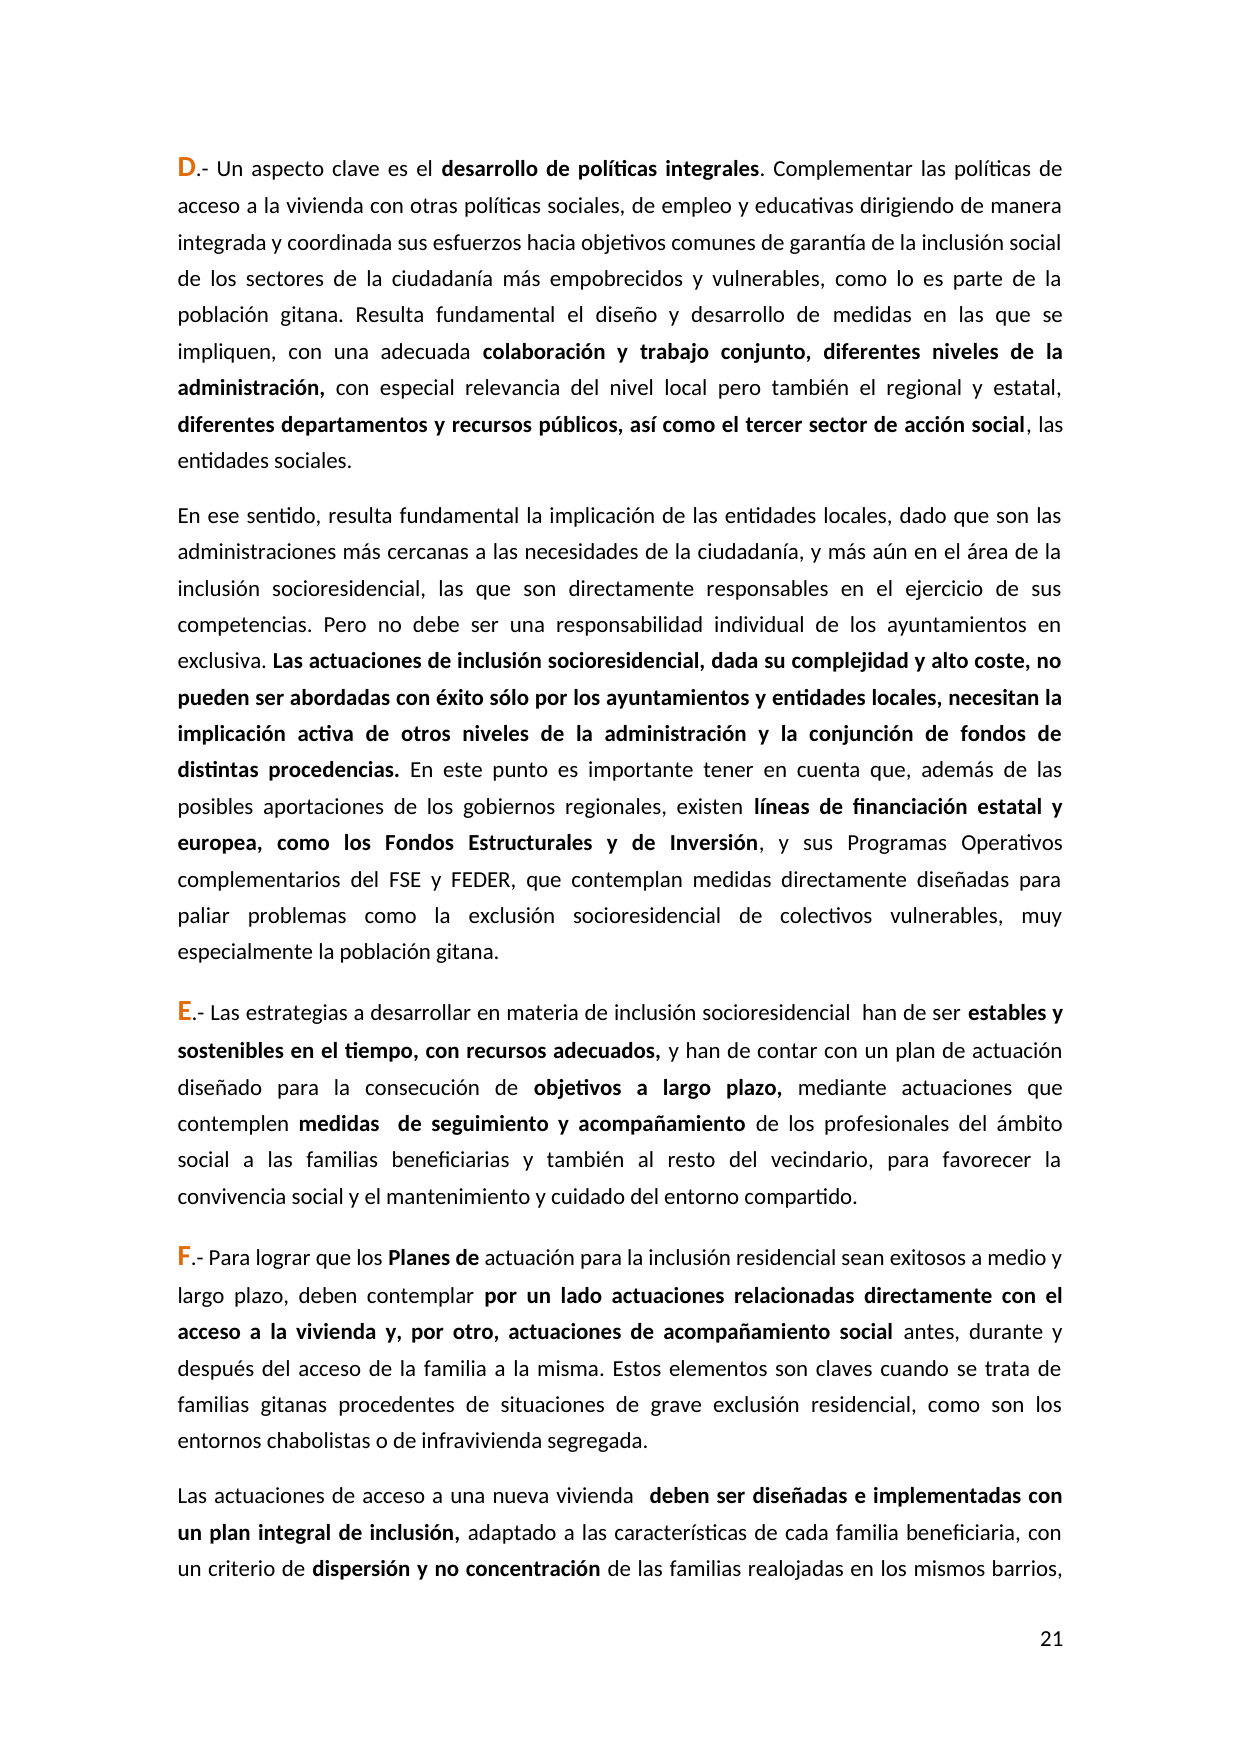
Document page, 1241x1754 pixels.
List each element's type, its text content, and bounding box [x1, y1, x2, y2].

text F.- Para lograr que los Planes de actuación para la inclusión residencial sean exitosos a medio y largo plazo, deben contemplar por un lado actuaciones relacionadas directamente con el acceso a la vivienda y, por otro, actuaciones de acompañamiento social antes, durante y después del acceso de la familia a la misma. Estos elementos son claves cuando se trata de familias gitanas procedentes de situaciones de grave exclusión residencial, como son los entornos chabolistas o de infravivienda segregada. [177, 1237, 1063, 1454]
text D.- Un aspecto clave es el desarrollo de políticas integrales. Complementar las políticas de acceso a la vivienda con otras políticas sociales, de empleo y educativas dirigiendo de manera integrada y coordinada sus esfuerzos hacia objetivos comunes de garantía de la inclusión social de los sectores de la ciudadanía más empobrecidos y vulnerables, como lo es parte de la población gitana. Resulta fundamental el diseño y desarrollo de medidas en las que se impliquen, con una adecuada colaboración y trabajo conjunto, diferentes niveles de la administración, con especial relevancia del nivel local pero también el regional y estatal, diferentes departamentos y recursos públicos, así como el tercer sector de acción social, las entidades sociales. [177, 148, 1063, 474]
text En ese sentido, resulta fundamental la implicación de las entidades locales, dado que son las administraciones más cercanas a las necesidades de la ciudadanía, y más aún en el área de la inclusión socioresidencial, las que son directamente responsables en el ejercicio de sus competencias. Pero no debe ser una responsabilidad individual de los ayuntamientos en exclusiva. Las actuaciones de inclusión socioresidencial, dada su complejidad y alto coste, no pueden ser abordadas con éxito sólo por los ayuntamientos y entidades locales, necesitan la implicación activa de otros niveles de la administración y la conjunción de fondos de distintas procedencias. En este punto es importante tener en cuenta que, además de las posibles aportaciones de los gobiernos regionales, existen líneas de financiación estatal y europea, como los Fondos Estructurales y de Inversión, y sus Programas Operativos complementarios del FSE y FEDER, que contemplan medidas directamente diseñadas para paliar problemas como la exclusión socioresidencial de colectivos vulnerables, muy especialmente la población gitana. [177, 501, 1063, 965]
text E.- Las estrategias a desarrollar en materia de inclusión socioresidencial han de ser estables y sostenibles en el tiempo, con recursos adecuados, y han de contar con un plan de actuación diseñado para la consecución de objetivos a largo plazo, mediante actuaciones que contemplen medidas de seguimiento y acompañamiento de los profesionales del ámbito social a las familias beneficiarias y también al resto del vecindario, para favorecer la convivencia social y el mantenimiento y cuidado del entorno compartido. [177, 992, 1063, 1210]
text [177, 1481, 1063, 1582]
